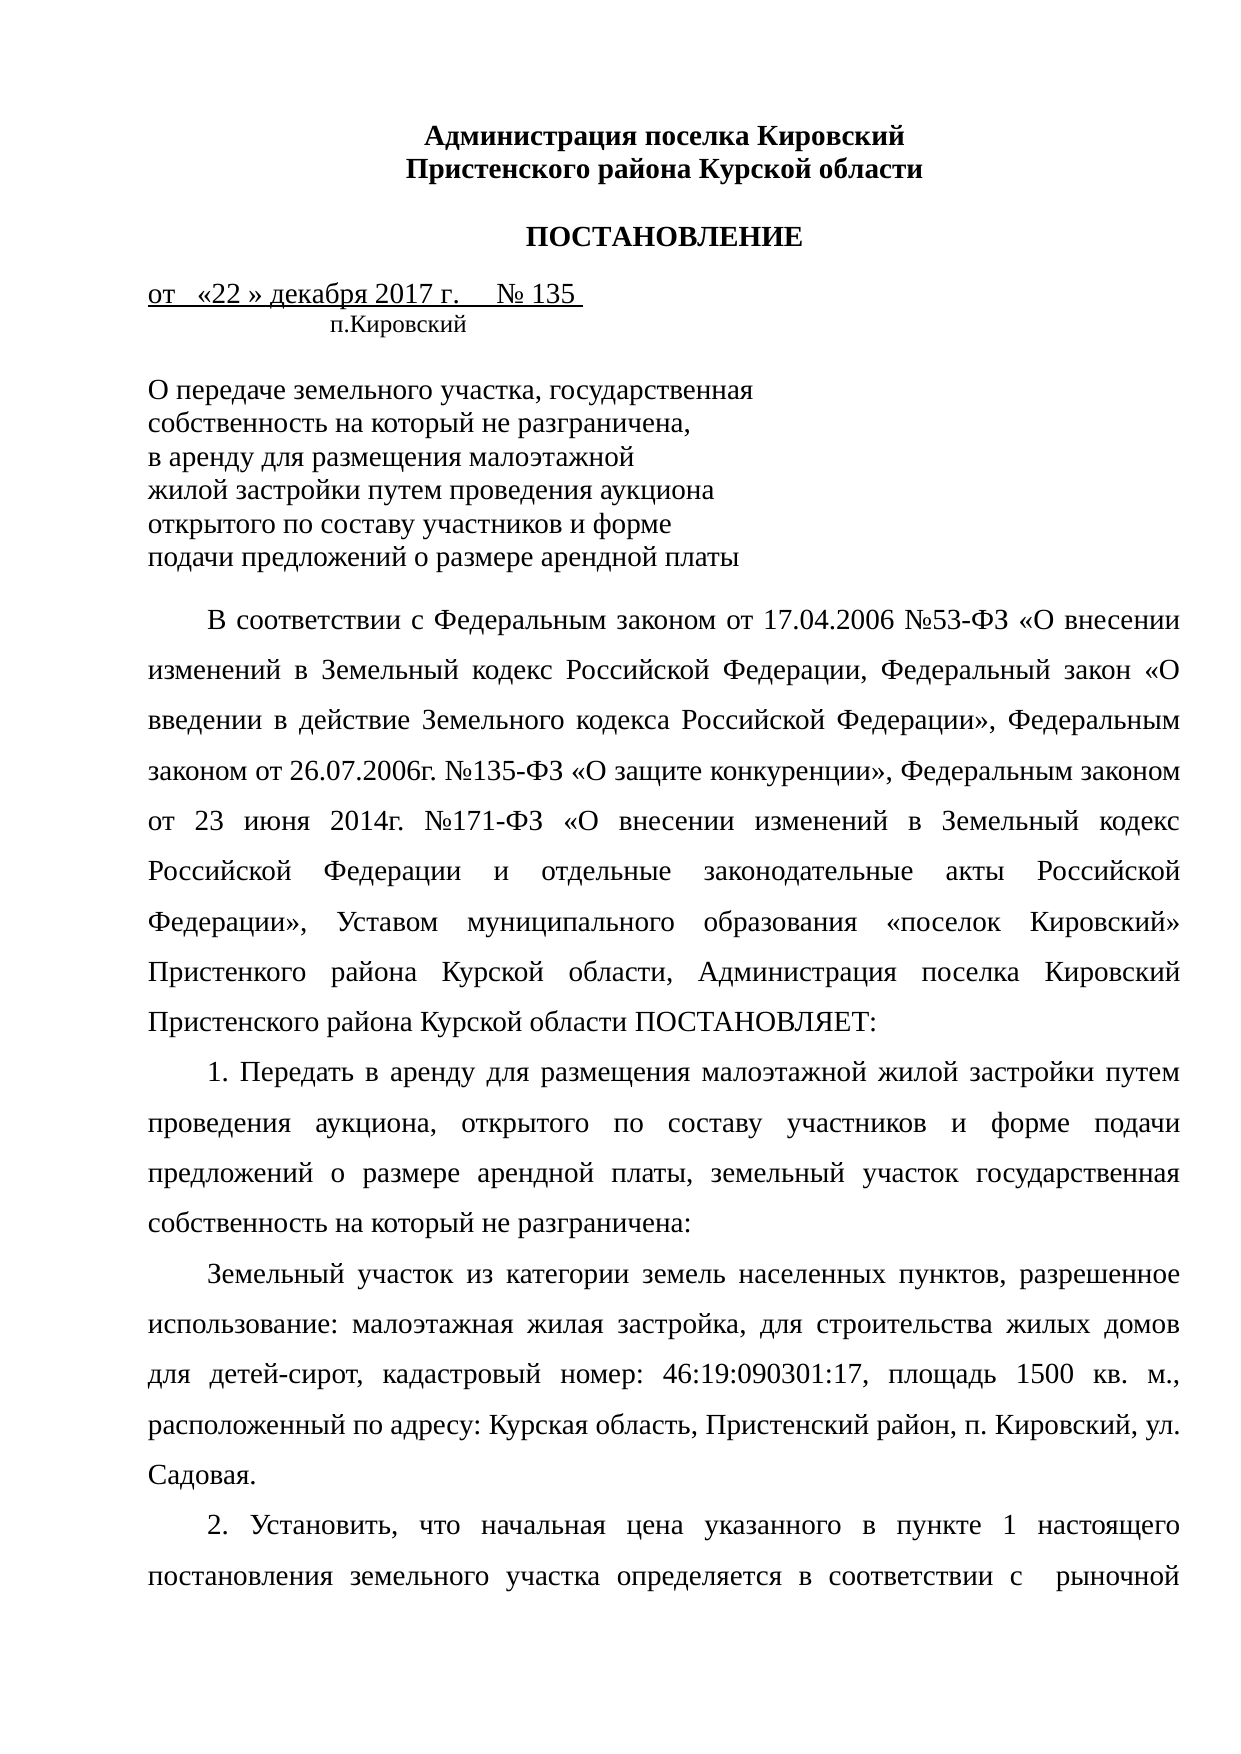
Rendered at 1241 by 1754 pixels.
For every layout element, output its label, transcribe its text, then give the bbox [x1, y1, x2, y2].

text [148, 1507, 1181, 1591]
text 1. Передать в аренду для размещения малоэтажной жилой застройки путем проведения аукциона, открытого по составу участников и форме подачи предложений о размере арендной платы, земельный участок государственная собственность на который не разграничена: [148, 1054, 1181, 1239]
text п.Кировский [148, 309, 1181, 338]
text в аренду для размещения малоэтажной [148, 439, 1181, 472]
text Администрация поселка Кировский [148, 118, 1181, 152]
text Пристенского района Курской области [148, 152, 1181, 185]
text Земельный участок из категории земель населенных пунктов, разрешенное использование: малоэтажная жилая застройка, для строительства жилых домов для детей-сирот, кадастровый номер: 46:19:090301:17, площадь ., расположенный по адресу: Курская область, Пристенский район, п. Кировский, ул. Садовая. [148, 1256, 1181, 1491]
text собственность на который не разграничена, [148, 405, 1181, 439]
text В соответствии с Федеральным законом от 17.04.2006 №53-ФЗ «О внесении изменений в Земельный кодекс Российской Федерации, Федеральный закон «О введении в действие Земельного кодекса Российской Федерации», Федеральным законом от 26.07.2006г. №135-ФЗ «О защите конкуренции», Федеральным законом от 23 июня 2014г. №171-ФЗ «О внесении изменений в Земельный кодекс Российской Федерации и отдельные законодательные акты Российской Федерации», Уставом муниципального образования «поселок Кировский» Пристенкого района Курской области, Администрация поселка Кировский Пристенского района Курской области ПОСТАНОВЛЯЕТ: [148, 602, 1181, 1038]
text открытого по составу участников и форме [148, 506, 1181, 539]
text жилой застройки путем проведения аукциона [148, 472, 1181, 506]
text О передаче земельного участка, государственная [148, 372, 1181, 405]
text ПОСТАНОВЛЕНИЕ [148, 219, 1181, 252]
text от «22 » декабря . № 135 [148, 276, 1181, 309]
text подачи предложений о размере арендной платы [148, 539, 1181, 573]
